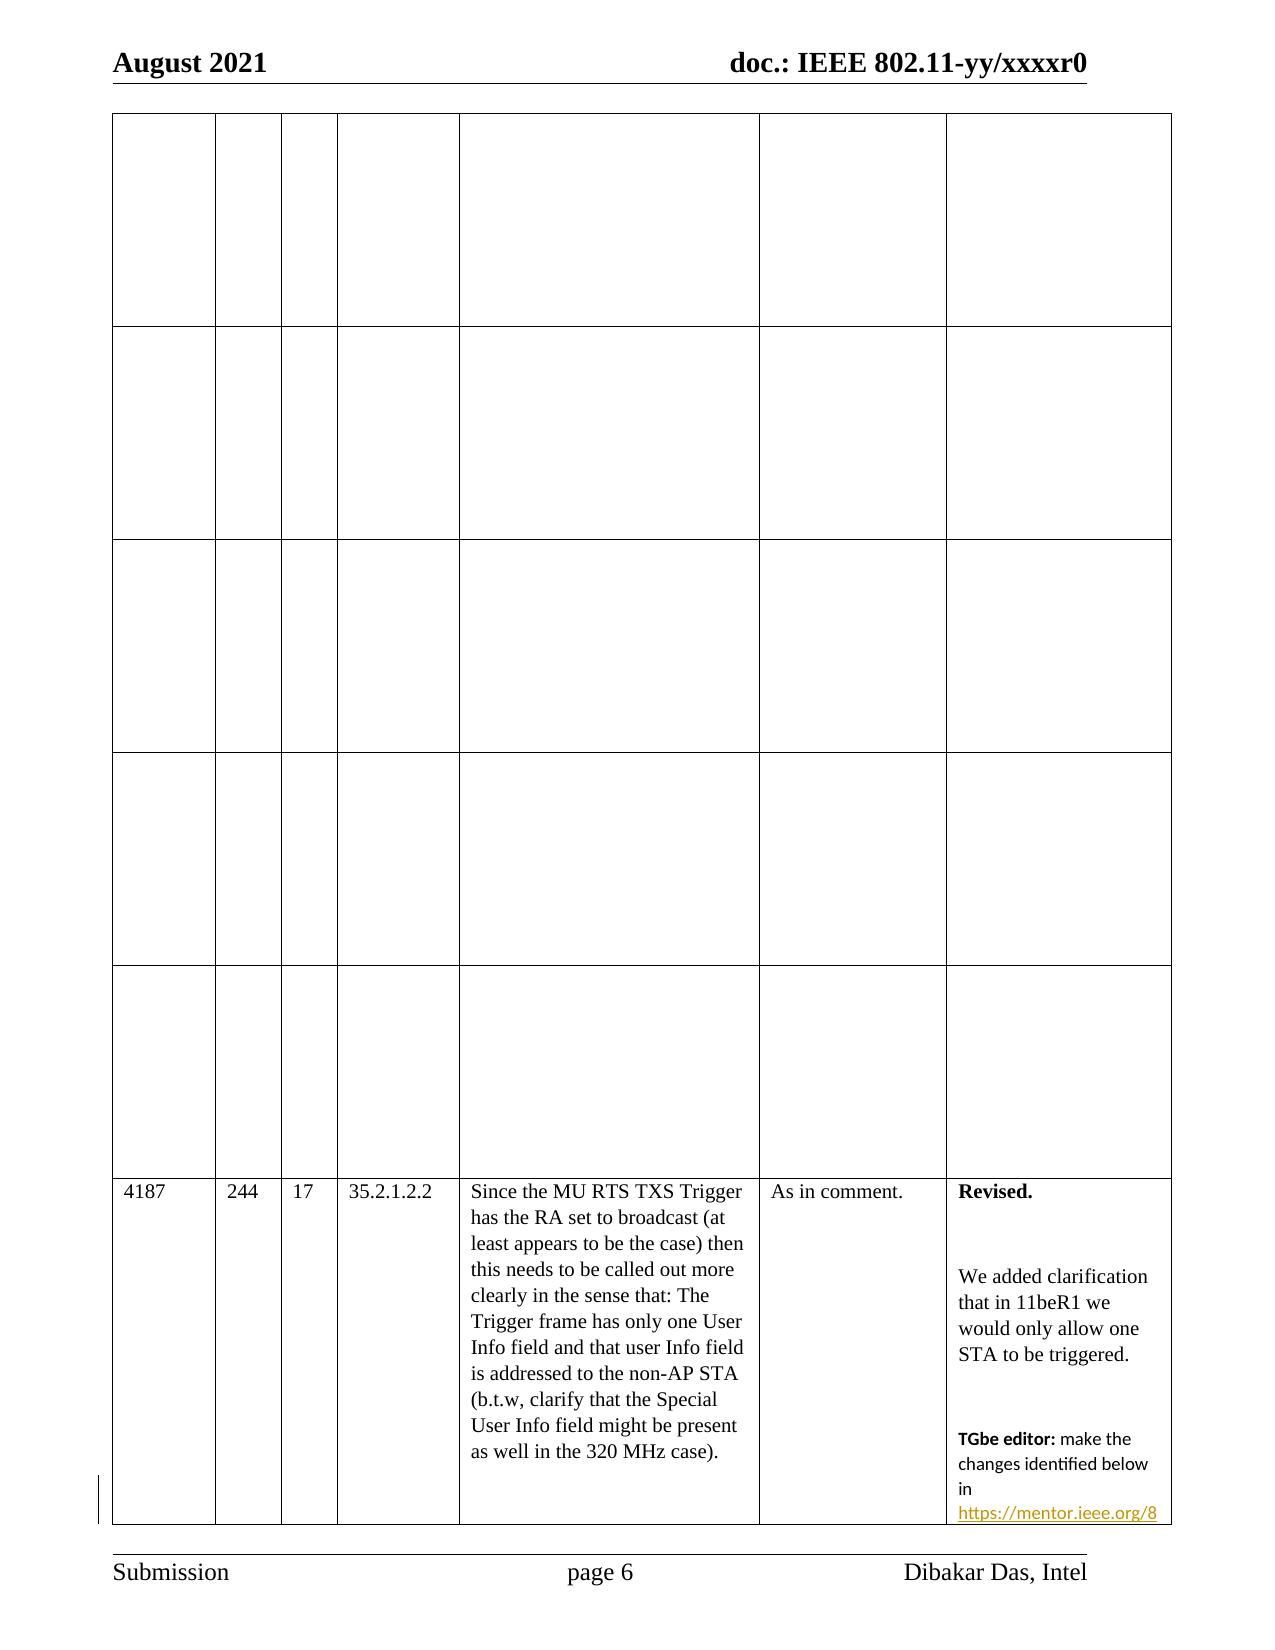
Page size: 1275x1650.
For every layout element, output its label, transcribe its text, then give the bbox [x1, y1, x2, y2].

table_cell 17 [282, 1179, 337, 1524]
table_cell [113, 753, 215, 965]
table_cell [947, 114, 1171, 326]
table_cell [216, 540, 281, 752]
table_cell [947, 966, 1171, 1178]
table_cell 35.2.1.2.2 [338, 1179, 459, 1524]
table_cell [947, 753, 1171, 965]
table_cell [460, 966, 759, 1178]
table_cell 244 [216, 1179, 281, 1524]
table_cell [338, 114, 459, 326]
table_cell [338, 966, 459, 1178]
table_cell [282, 114, 337, 326]
table_cell [460, 753, 759, 965]
table_cell [282, 966, 337, 1178]
table_cell [460, 540, 759, 752]
table_cell [216, 966, 281, 1178]
table_cell [760, 327, 946, 539]
table_cell 4187 [113, 1179, 215, 1524]
table_cell [760, 966, 946, 1178]
table_cell [760, 540, 946, 752]
table_cell [113, 966, 215, 1178]
table_cell [760, 753, 946, 965]
table_cell [460, 327, 759, 539]
table_cell [760, 114, 946, 326]
table_cell [113, 114, 215, 326]
table_cell [338, 753, 459, 965]
table_cell Revised. We added clarification that in 11beR1 we would only allow one STA to be triggered. TGbe editor: make the changes identified below in [947, 1179, 1171, 1524]
table_cell [338, 327, 459, 539]
table_cell [113, 540, 215, 752]
table_cell [460, 114, 759, 326]
table_cell [282, 327, 337, 539]
table_cell As in comment. [760, 1179, 946, 1524]
table_cell [216, 327, 281, 539]
table_cell [947, 540, 1171, 752]
table_cell [113, 327, 215, 539]
table_cell [216, 114, 281, 326]
table_cell [338, 540, 459, 752]
table_cell [282, 540, 337, 752]
table_cell [282, 753, 337, 965]
table_cell [947, 327, 1171, 539]
table_cell [216, 753, 281, 965]
